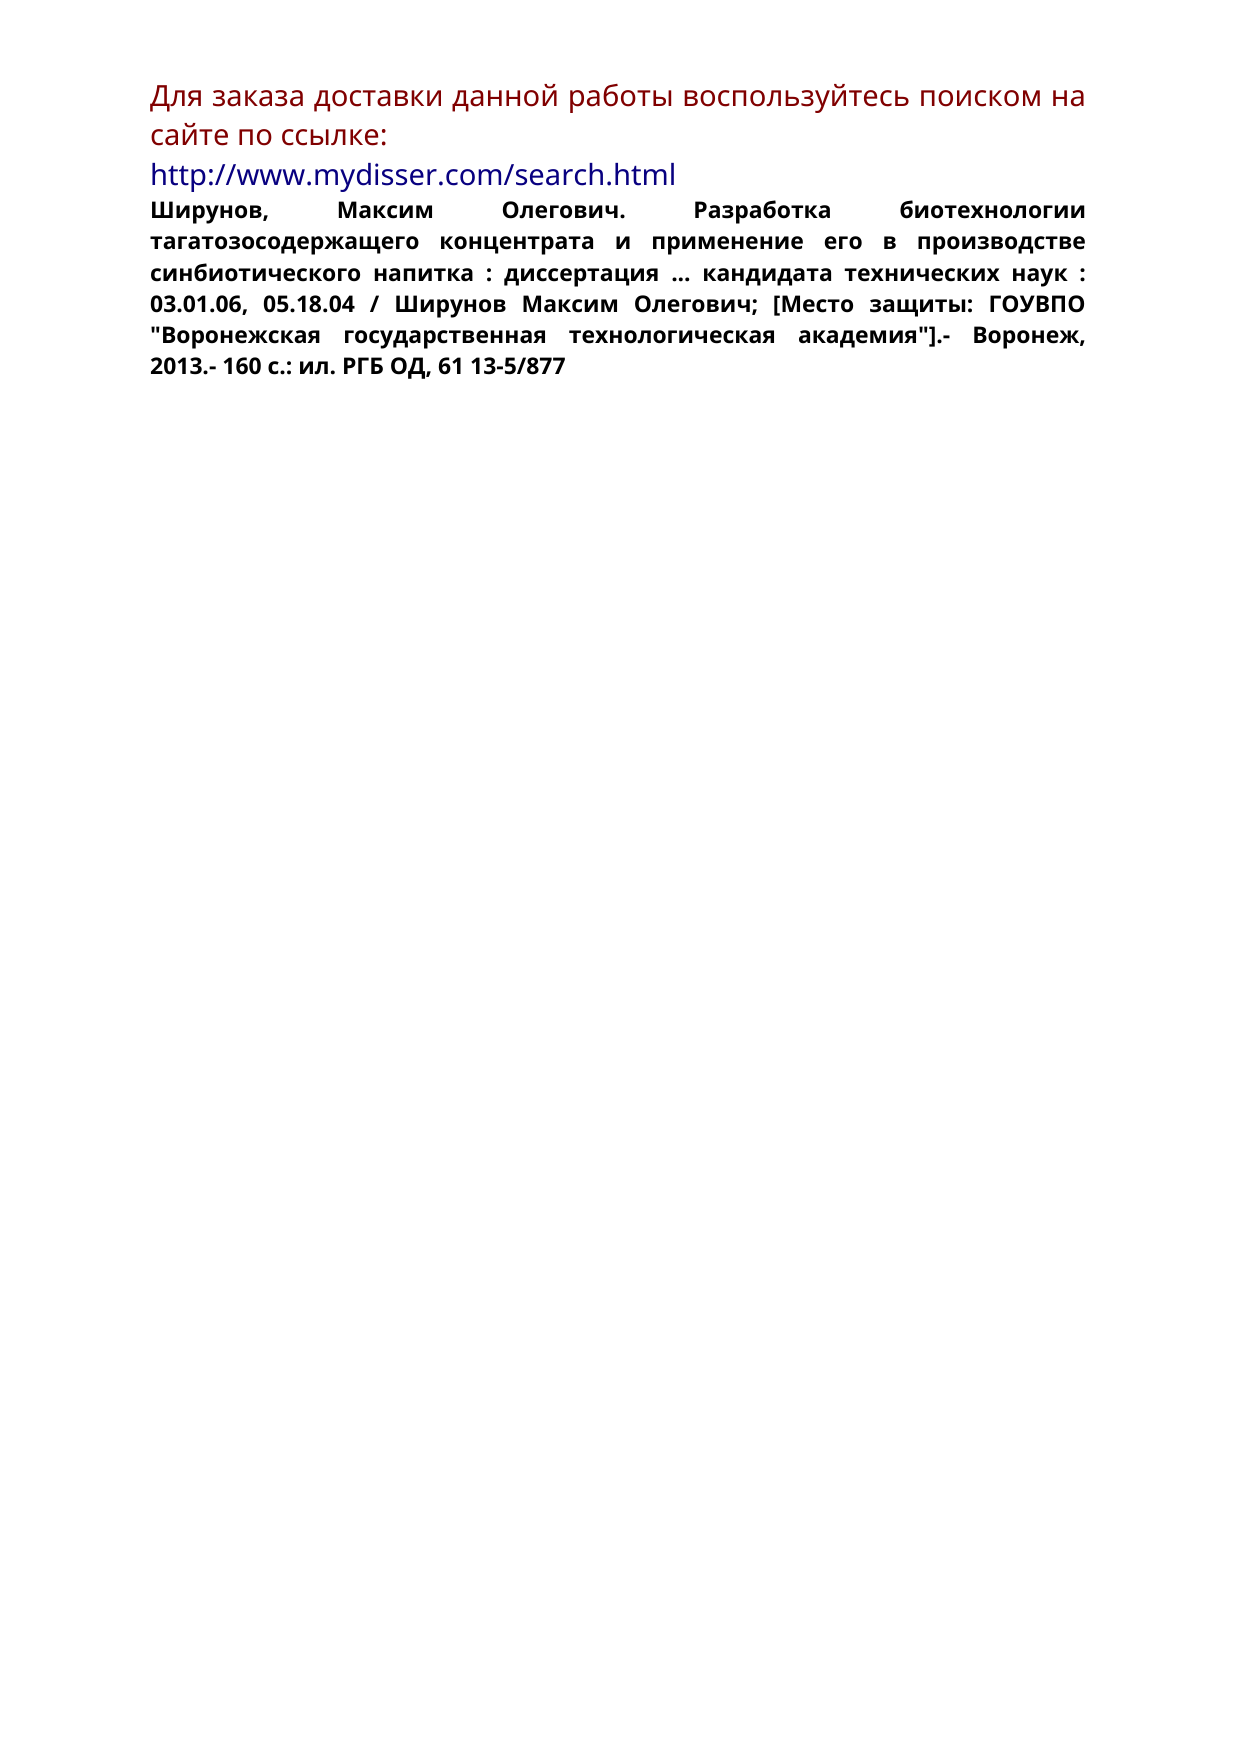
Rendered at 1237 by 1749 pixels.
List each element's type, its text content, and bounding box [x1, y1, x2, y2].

text Ширунов, Максим Олегович. Разработка биотехнологии тагатозосодержащего концентрата и применение его в производстве синбиотического напитка : диссертация ... кандидата технических наук : 03.01.06, 05.18.04 / Ширунов Максим Олегович; [Место защиты: ГОУВПО "Воронежская государственная технологическая академия"].- Воронеж, 2013.- 160 с.: ил. РГБ ОД, 61 13-5/877 [150, 194, 1086, 382]
